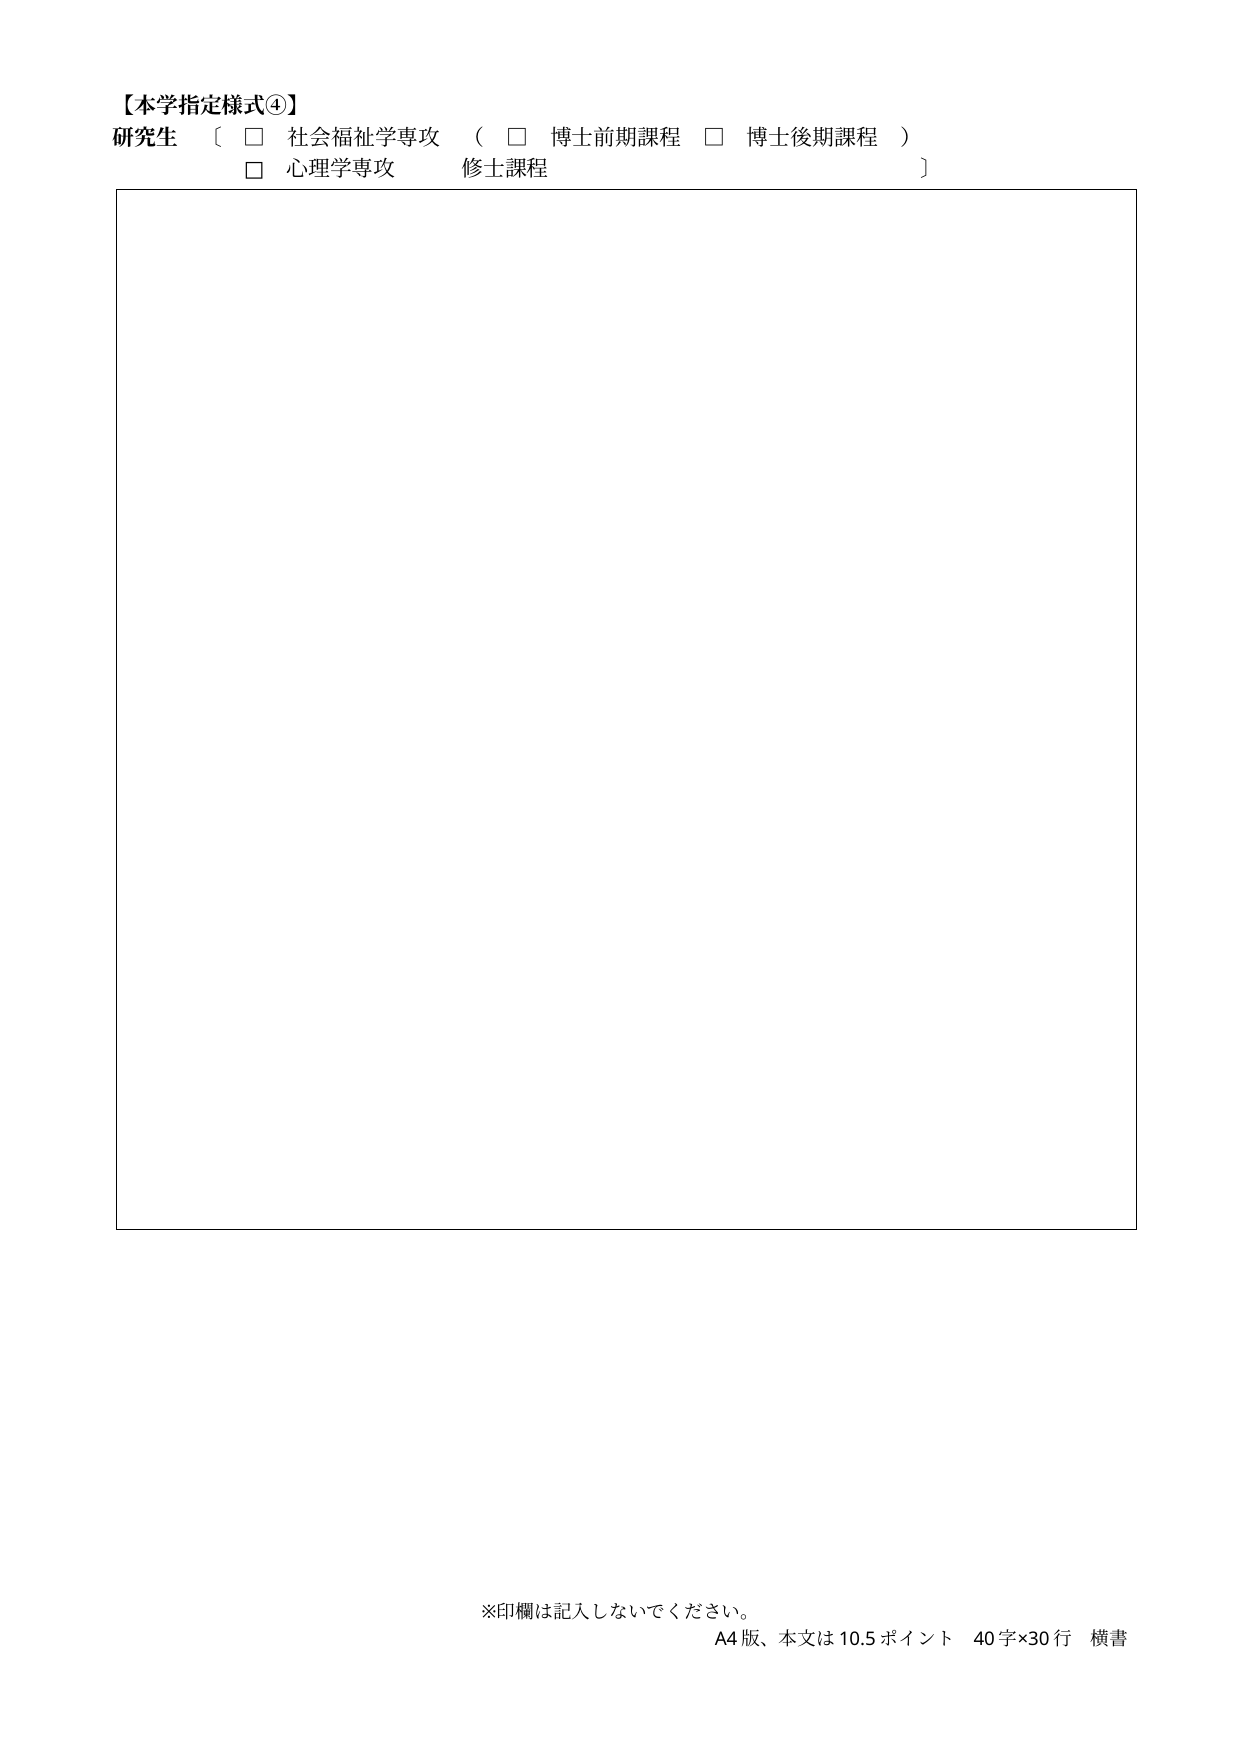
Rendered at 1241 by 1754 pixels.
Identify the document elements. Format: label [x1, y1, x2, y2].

table_header [120, 190, 1139, 1229]
